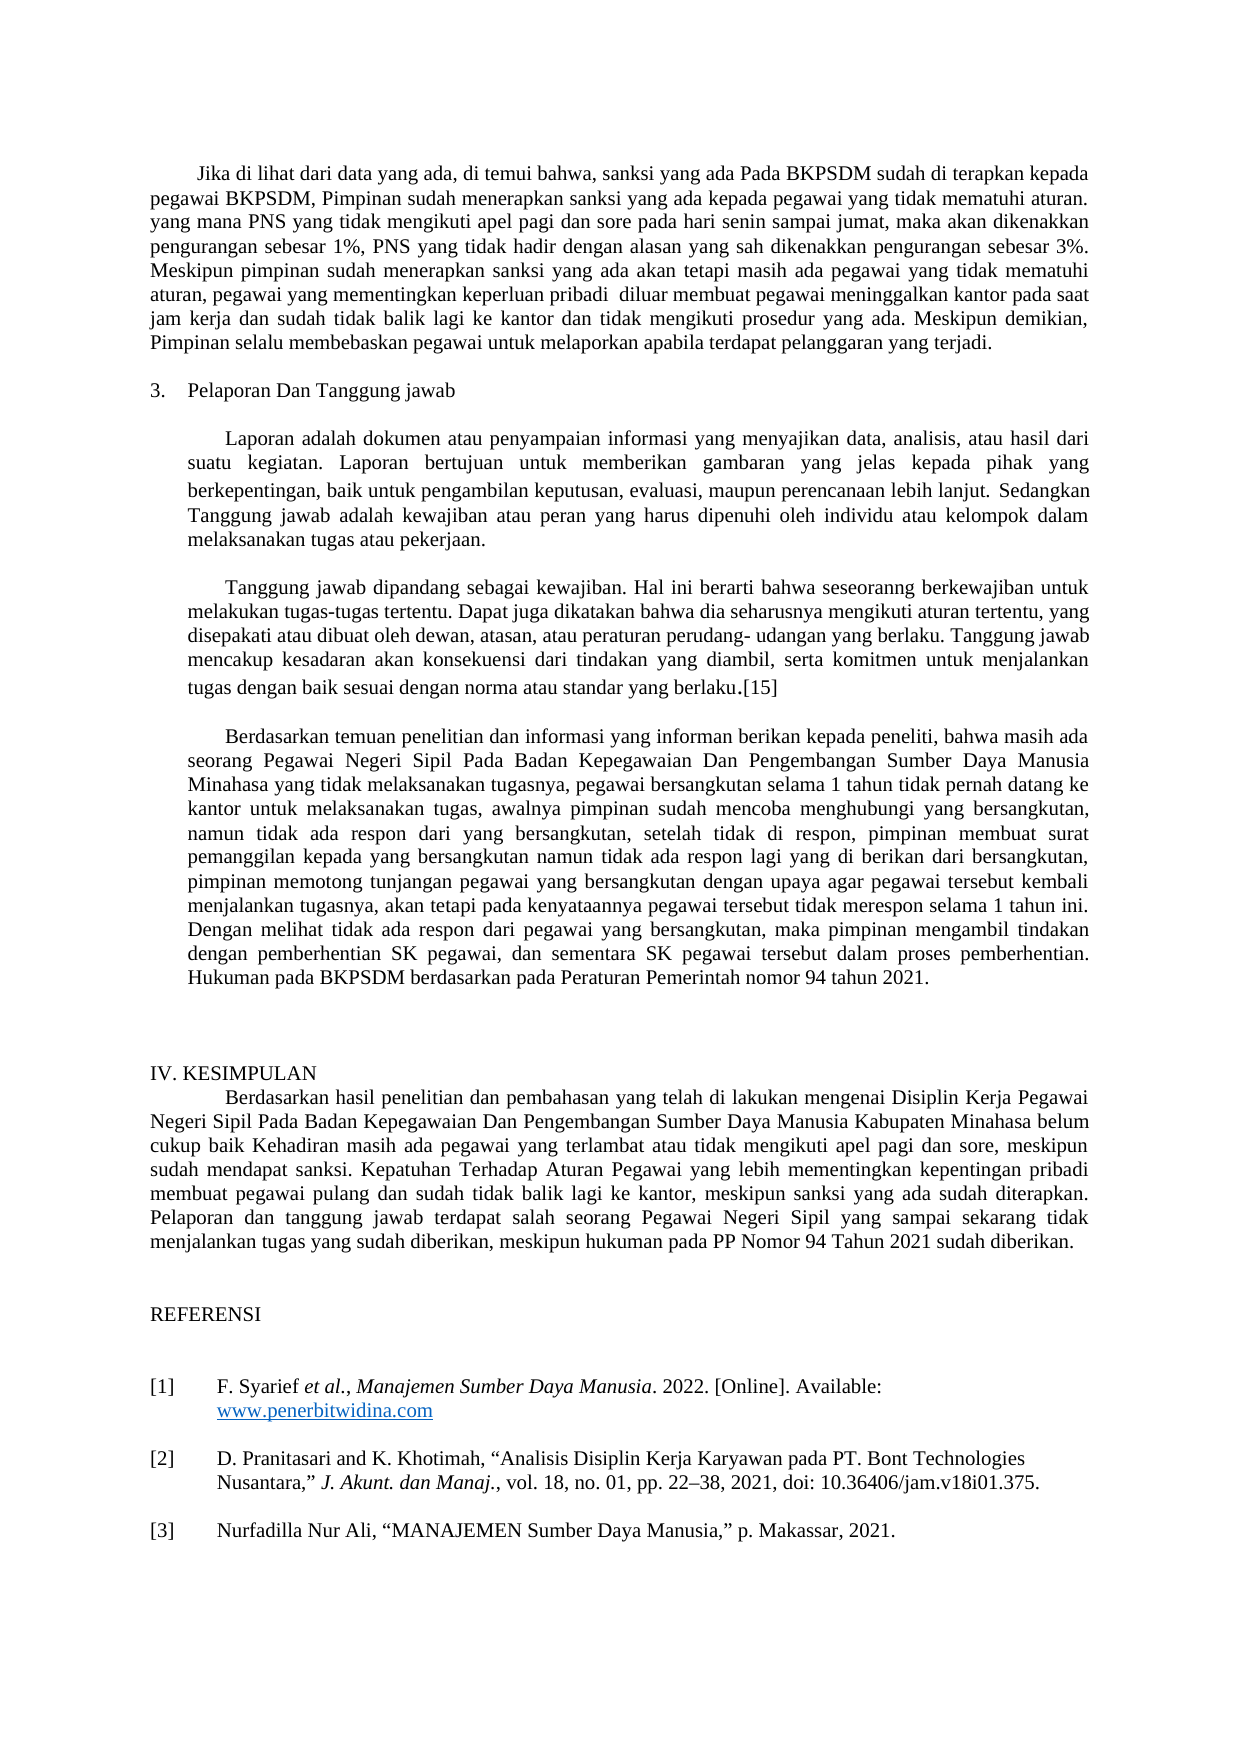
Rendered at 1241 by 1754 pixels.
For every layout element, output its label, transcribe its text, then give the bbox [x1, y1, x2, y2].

text Jika di lihat dari data yang ada, di temui bahwa, sanksi yang ada Pada BKPSDM sudah di terapkan kepada pegawai BKPSDM, Pimpinan sudah menerapkan sanksi yang ada kepada pegawai yang tidak mematuhi aturan. yang mana PNS yang tidak mengikuti apel pagi dan sore pada hari senin sampai jumat, maka akan dikenakkan pengurangan sebesar 1%, PNS yang tidak hadir dengan alasan yang sah dikenakkan pengurangan sebesar 3%. Meskipun pimpinan sudah menerapkan sanksi yang ada akan tetapi masih ada pegawai yang tidak mematuhi aturan, pegawai yang mementingkan keperluan pribadi diluar membuat pegawai meninggalkan kantor pada saat jam kerja dan sudah tidak balik lagi ke kantor dan tidak mengikuti prosedur yang ada. Meskipun demikian, Pimpinan selalu membebaskan pegawai untuk melaporkan apabila terdapat pelanggaran yang terjadi. [150, 161, 1090, 354]
text [3] Nurfadilla Nur Ali, “MANAJEMEN Sumber Daya Manusia,” p. Makassar, 2021. [150, 1518, 1090, 1542]
list Laporan adalah dokumen atau penyampaian informasi yang menyajikan data, analisis, atau hasil dari suatu kegiatan. Laporan bertujuan untuk memberikan gambaran yang jelas kepada pihak yang berkepentingan, baik untuk pengambilan keputusan, evaluasi, maupun perencanaan lebih lanjut. Sedangkan Tanggung jawab adalah kewajiban atau peran yang harus dipenuhi oleh individu atau kelompok dalam melaksanakan tugas atau pekerjaan. [187, 426, 1090, 551]
text IV. KESIMPULAN [150, 1061, 1090, 1085]
text [2] D. Pranitasari and K. Khotimah, “Analisis Disiplin Kerja Karyawan pada PT. Bont Technologies Nusantara,” J. Akunt. dan Manaj., vol. 18, no. 01, pp. 22–38, 2021, doi: 10.36406/jam.v18i01.375. [150, 1446, 1090, 1494]
text [1] F. Syarief et al., Manajemen Sumber Daya Manusia. 2022. [Online]. Available: www.penerbitwidina.com [150, 1374, 1090, 1422]
list Berdasarkan temuan penelitian dan informasi yang informan berikan kepada peneliti, bahwa masih ada seorang Pegawai Negeri Sipil Pada Badan Kepegawaian Dan Pengembangan Sumber Daya Manusia Minahasa yang tidak melaksanakan tugasnya, pegawai bersangkutan selama 1 tahun tidak pernah datang ke kantor untuk melaksanakan tugas, awalnya pimpinan sudah mencoba menghubungi yang bersangkutan, namun tidak ada respon dari yang bersangkutan, setelah tidak di respon, pimpinan membuat surat pemanggilan kepada yang bersangkutan namun tidak ada respon lagi yang di berikan dari bersangkutan, pimpinan memotong tunjangan pegawai yang bersangkutan dengan upaya agar pegawai tersebut kembali menjalankan tugasnya, akan tetapi pada kenyataannya pegawai tersebut tidak merespon selama 1 tahun ini. Dengan melihat tidak ada respon dari pegawai yang bersangkutan, maka pimpinan mengambil tindakan dengan pemberhentian SK pegawai, dan sementara SK pegawai tersebut dalam proses pemberhentian. Hukuman pada BKPSDM berdasarkan pada Peraturan Pemerintah nomor 94 tahun 2021. [187, 724, 1090, 989]
list Tanggung jawab dipandang sebagai kewajiban. Hal ini berarti bahwa seseoranng berkewajiban untuk melakukan tugas-tugas tertentu. Dapat juga dikatakan bahwa dia seharusnya mengikuti aturan tertentu, yang disepakati atau dibuat oleh dewan, atasan, atau peraturan perudang- udangan yang berlaku. Tanggung jawab mencakup kesadaran akan konsekuensi dari tindakan yang diambil, serta komitmen untuk menjalankan tugas dengan baik sesuai dengan norma atau standar yang berlaku.[15] [187, 575, 1090, 700]
text REFERENSI [150, 1302, 1090, 1326]
list Pelaporan Dan Tanggung jawab [150, 378, 1090, 402]
text Berdasarkan hasil penelitian dan pembahasan yang telah di lakukan mengenai Disiplin Kerja Pegawai Negeri Sipil Pada Badan Kepegawaian Dan Pengembangan Sumber Daya Manusia Kabupaten Minahasa belum cukup baik Kehadiran masih ada pegawai yang terlambat atau tidak mengikuti apel pagi dan sore, meskipun sudah mendapat sanksi. Kepatuhan Terhadap Aturan Pegawai yang lebih mementingkan kepentingan pribadi membuat pegawai pulang dan sudah tidak balik lagi ke kantor, meskipun sanksi yang ada sudah diterapkan. Pelaporan dan tanggung jawab terdapat salah seorang Pegawai Negeri Sipil yang sampai sekarang tidak menjalankan tugas yang sudah diberikan, meskipun hukuman pada PP Nomor 94 Tahun 2021 sudah diberikan. [150, 1085, 1090, 1253]
